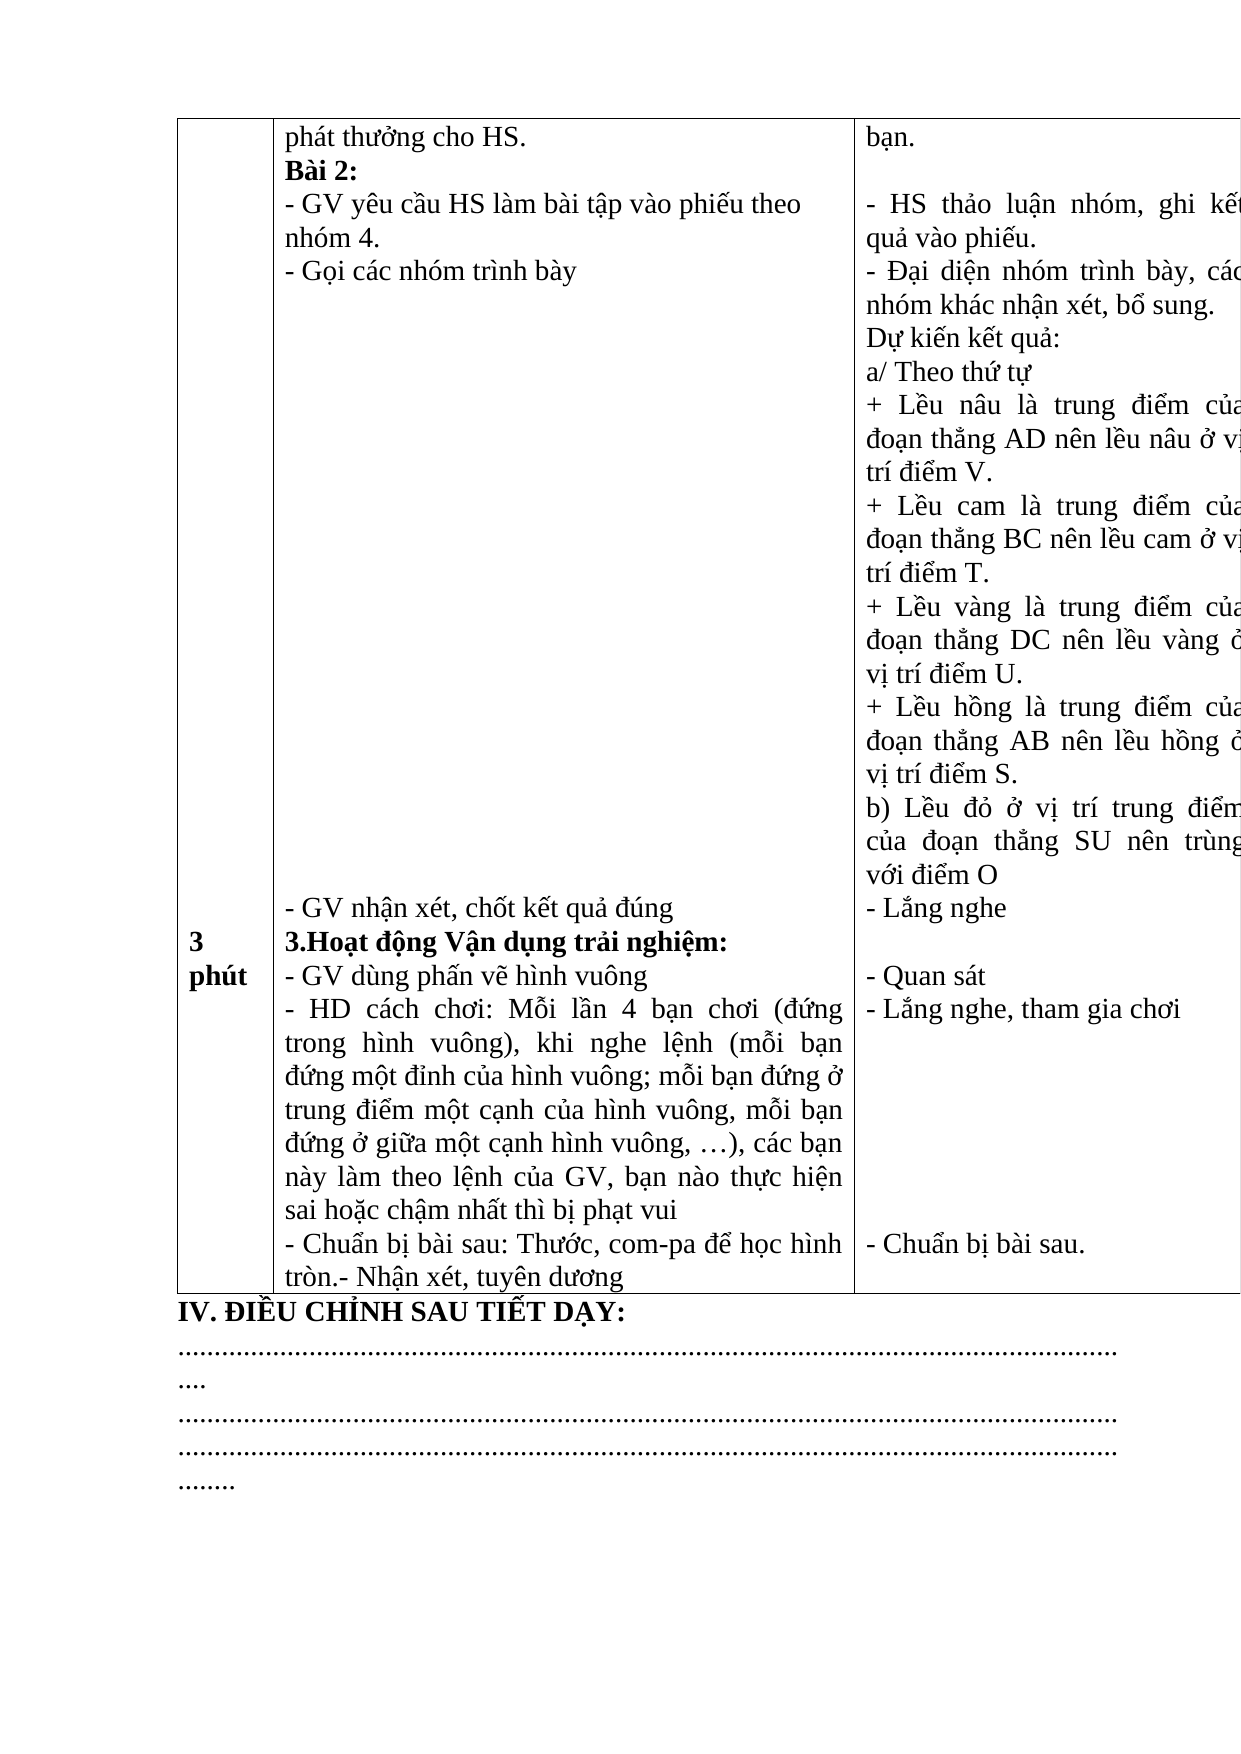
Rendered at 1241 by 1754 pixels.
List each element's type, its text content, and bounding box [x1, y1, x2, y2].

text IV. ĐIỀU CHỈNH SAU TIẾT DẠY: [177, 1294, 1122, 1328]
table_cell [855, 119, 1240, 1293]
text .......................................................................................................................................................................................................................................................................... [177, 1395, 1122, 1495]
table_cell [274, 119, 854, 1293]
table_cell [178, 119, 273, 1293]
text ..................................................................................................................................... [177, 1328, 1122, 1395]
